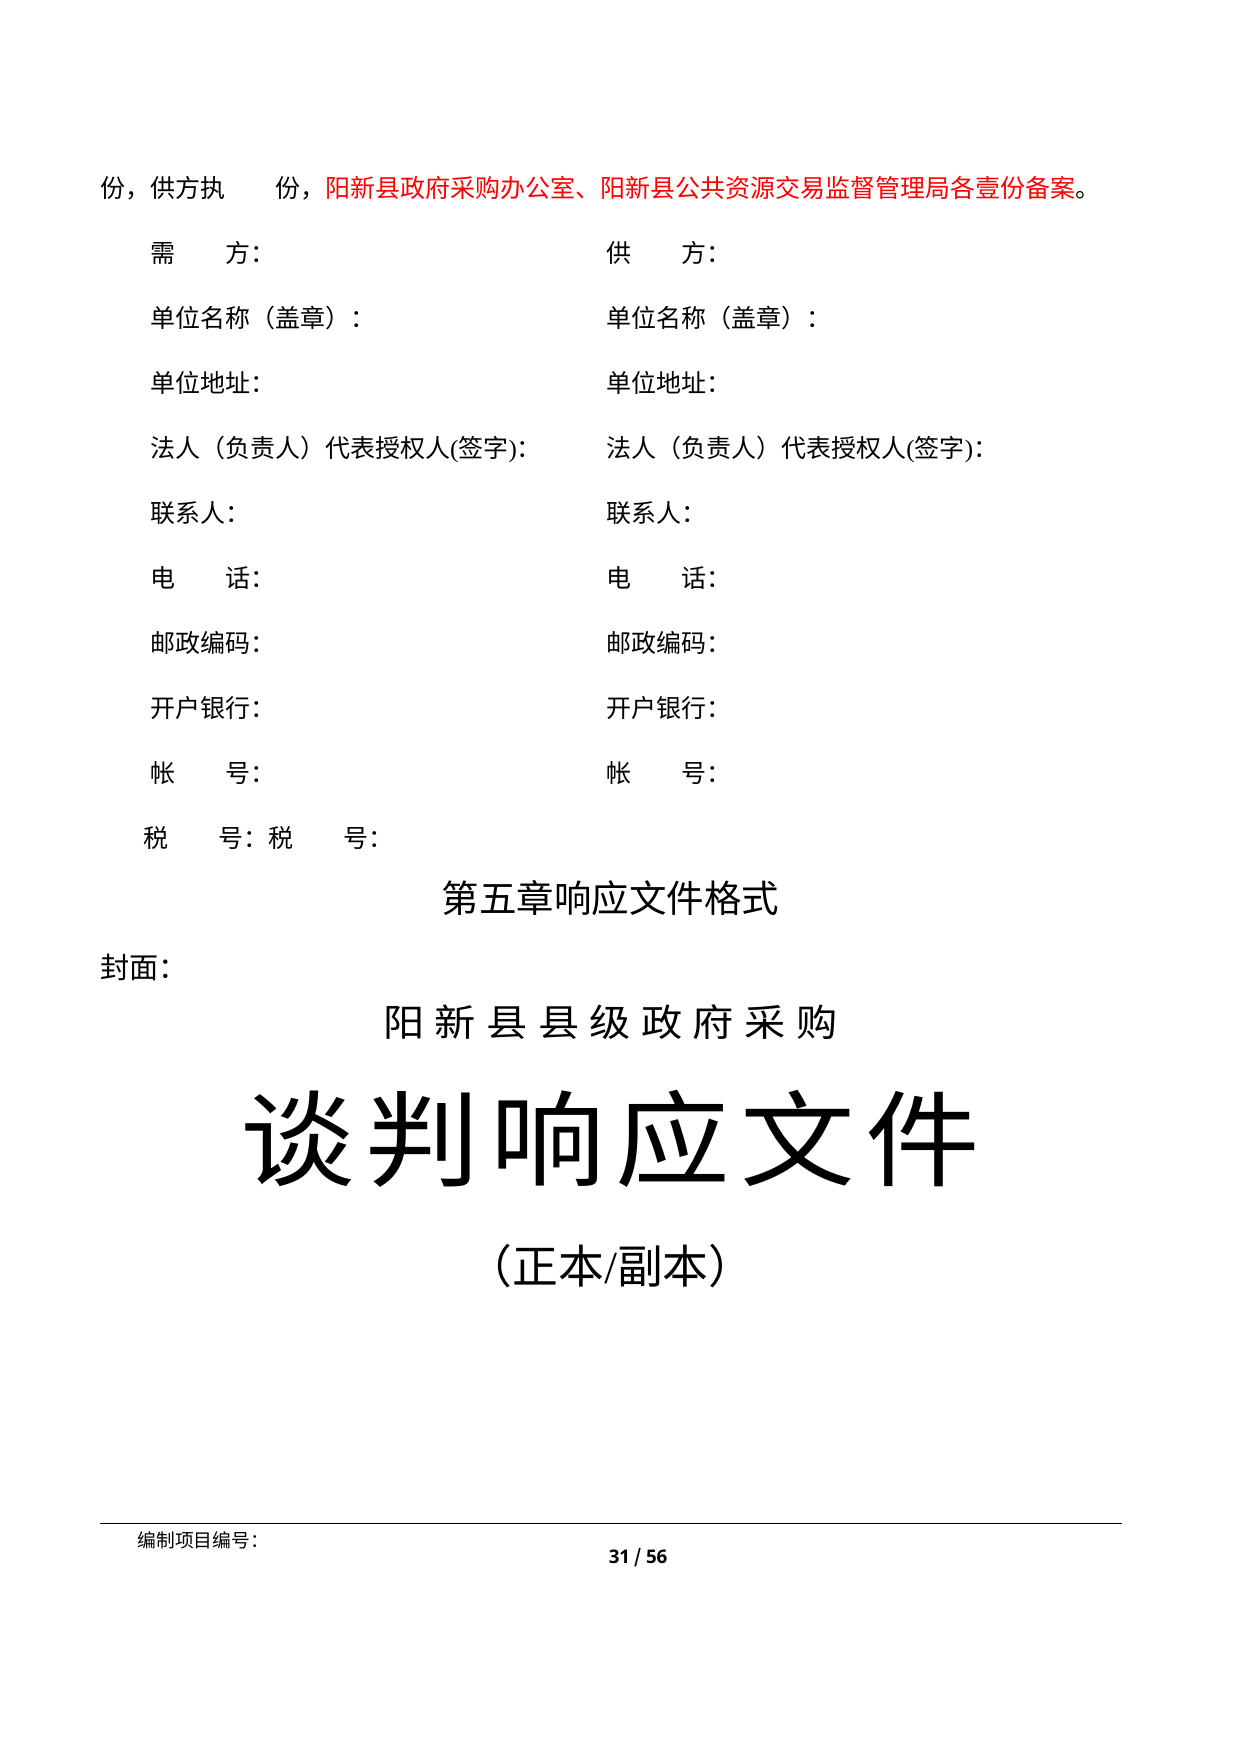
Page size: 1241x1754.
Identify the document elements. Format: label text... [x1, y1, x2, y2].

text 第五章响应文件格式 [100, 869, 1121, 923]
text 开户银行： 开户银行： [100, 674, 1121, 739]
text 帐 号： 帐 号： [100, 739, 1121, 804]
text 法人（负责人）代表授权人(签字)： 法人（负责人）代表授权人(签字)： [100, 414, 1121, 479]
text 单位名称（盖章）： 单位名称（盖章）： [100, 284, 1121, 349]
text 单位地址： 单位地址： [100, 349, 1121, 414]
text 税 号：税 号： [100, 804, 1121, 869]
text 封面： [100, 945, 1121, 987]
text 阳新县县级政府采购 [100, 987, 1121, 1052]
text 邮政编码： 邮政编码： [100, 609, 1121, 674]
text 电 话： 电 话： [100, 544, 1121, 609]
text （正本/副本） [100, 1214, 1121, 1312]
text 谈判响应文件 [100, 1052, 1121, 1214]
text 需 方： 供 方： [100, 219, 1121, 284]
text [100, 154, 1121, 219]
text 联系人： 联系人： [100, 479, 1121, 544]
